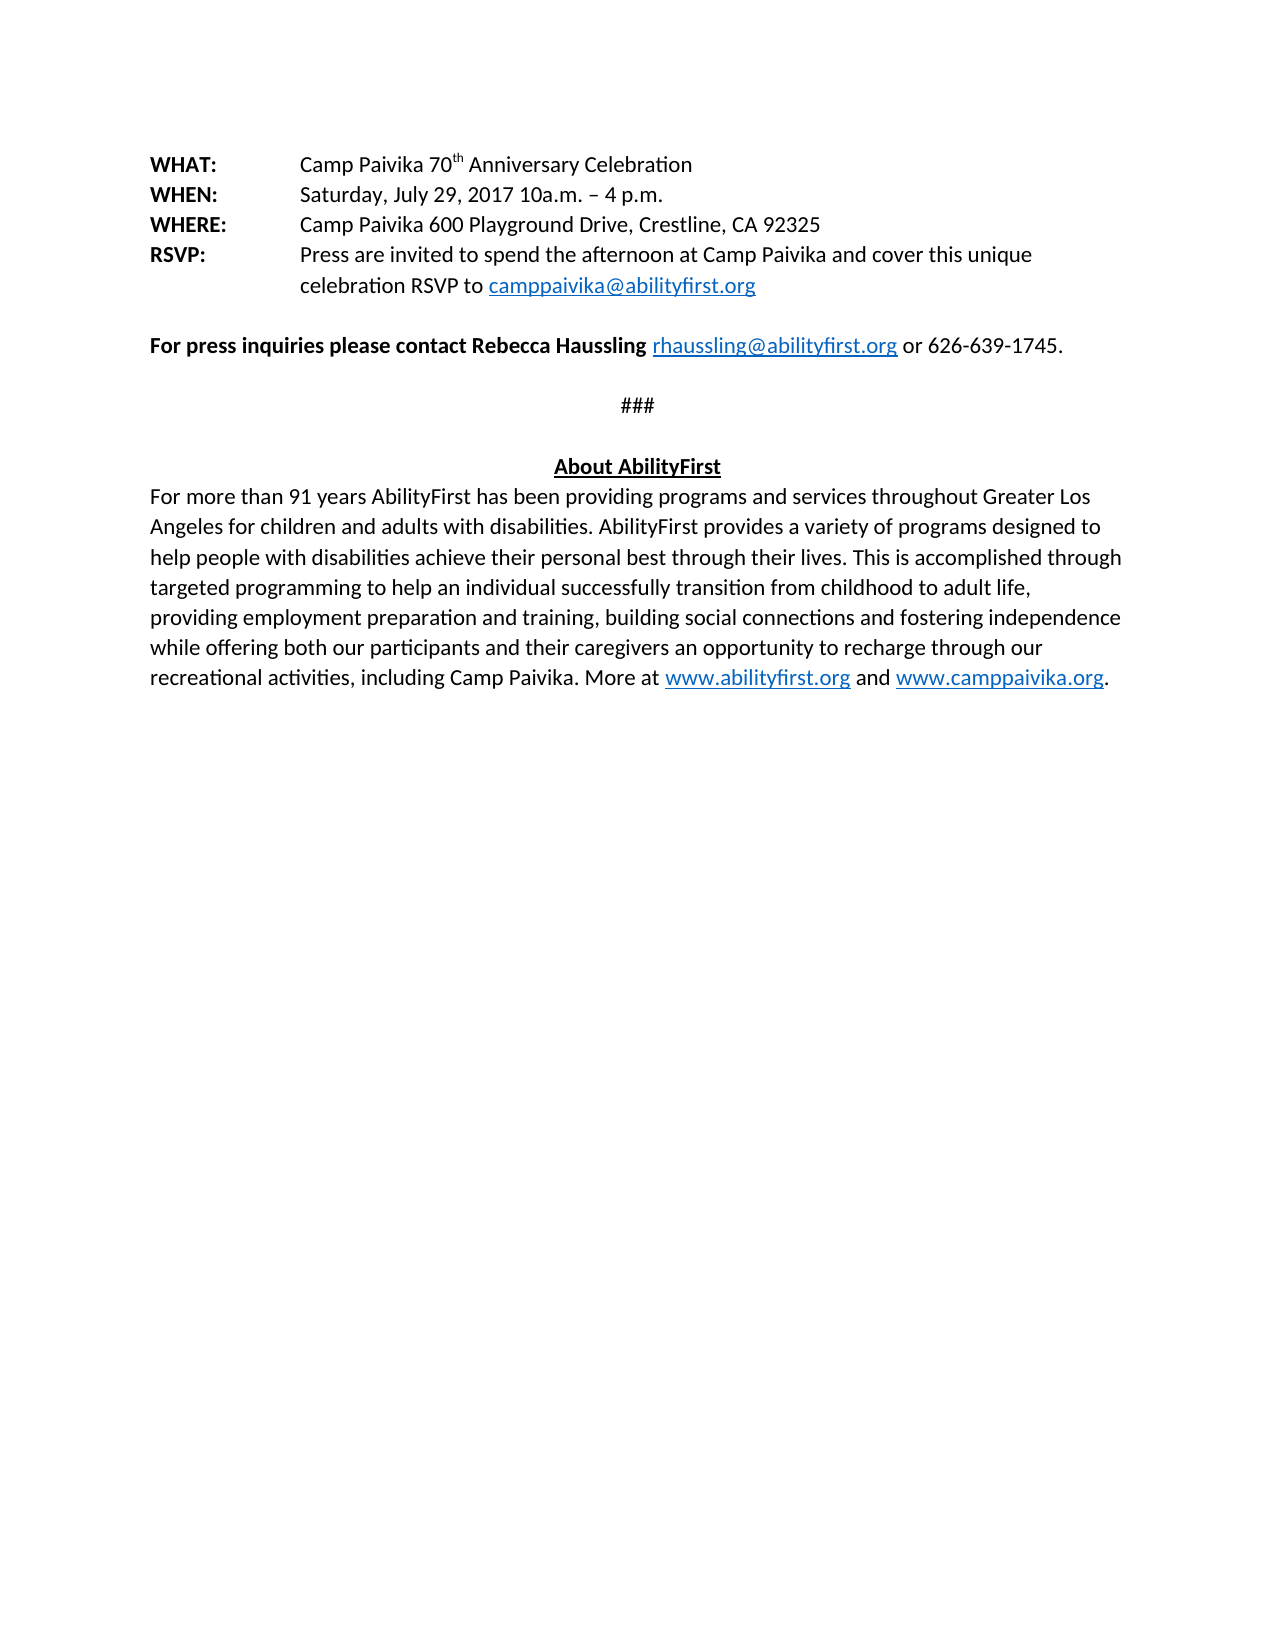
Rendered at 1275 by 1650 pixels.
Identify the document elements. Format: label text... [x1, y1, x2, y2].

text WHERE: Camp Paivika 600 Playground Drive, Crestline, CA 92325 [150, 210, 1125, 238]
text RSVP: Press are invited to spend the afternoon at Camp Paivika and cover this unique celebration RSVP to camppaivika@abilityfirst.org [150, 241, 1125, 299]
text For press inquiries please contact Rebecca Haussling rhaussling@abilityfirst.org or 626-639-1745. [150, 331, 1125, 359]
text WHEN: Saturday, July 29, 2017 10a.m. – 4 p.m. [150, 180, 1125, 208]
text For more than 91 years AbilityFirst has been providing programs and services throughout Greater Los Angeles for children and adults with disabilities. AbilityFirst provides a variety of programs designed to help people with disabilities achieve their personal best through their lives. This is accomplished through targeted programming to help an individual successfully transition from childhood to adult life, providing employment preparation and training, building social connections and fostering independence while offering both our participants and their caregivers an opportunity to recharge through our recreational activities, including Camp Paivika. More at www.abilityfirst.org and www.camppaivika.org. [150, 482, 1125, 692]
text WHAT: Camp Paivika 70th Anniversary Celebration [150, 150, 1125, 178]
text ### [150, 392, 1125, 420]
text About AbilityFirst [150, 452, 1125, 480]
